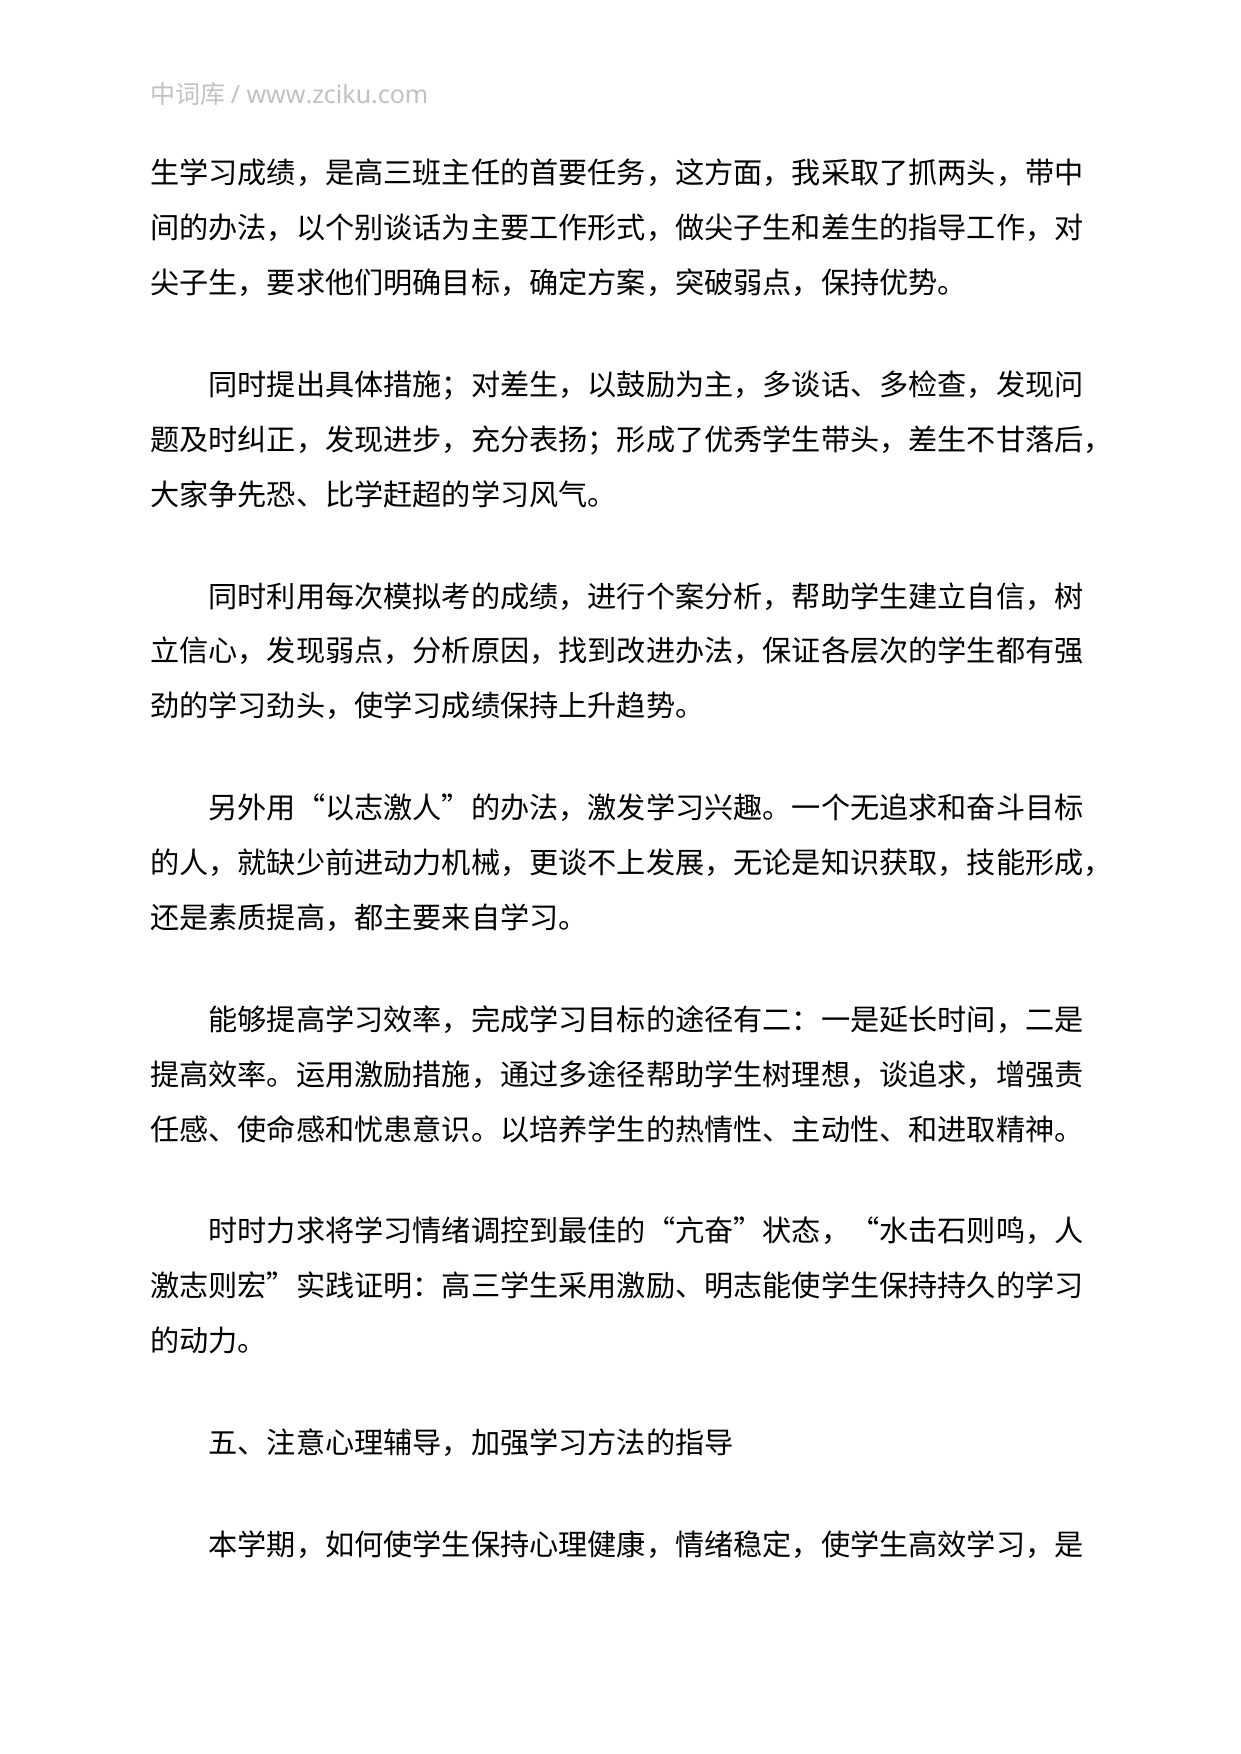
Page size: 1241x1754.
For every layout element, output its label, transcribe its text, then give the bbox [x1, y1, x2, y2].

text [150, 150, 1090, 302]
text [150, 1521, 1090, 1563]
text 能够提高学习效率，完成学习目标的途径有二：一是延长时间，二是提高效率。运用激励措施，通过多途径帮助学生树理想，谈追求，增强责任感、使命感和忧患意识。以培养学生的热情性、主动性、和进取精神。 [150, 996, 1090, 1148]
text 五、注意心理辅导，加强学习方法的指导 [150, 1419, 1090, 1462]
text 另外用“以志激人”的办法，激发学习兴趣。一个无追求和奋斗目标的人，就缺少前进动力机械，更谈不上发展，无论是知识获取，技能形成，还是素质提高，都主要来自学习。 [150, 785, 1090, 937]
text 同时利用每次模拟考的成绩，进行个案分析，帮助学生建立自信，树立信心，发现弱点，分析原因，找到改进办法，保证各层次的学生都有强劲的学习劲头，使学习成绩保持上升趋势。 [150, 573, 1090, 725]
text 时时力求将学习情绪调控到最佳的“亢奋”状态，“水击石则鸣，人激志则宏”实践证明：高三学生采用激励、明志能使学生保持持久的学习的动力。 [150, 1208, 1090, 1360]
text 同时提出具体措施；对差生，以鼓励为主，多谈话、多检查，发现问题及时纠正，发现进步，充分表扬；形成了优秀学生带头，差生不甘落后，大家争先恐、比学赶超的学习风气。 [150, 362, 1090, 514]
